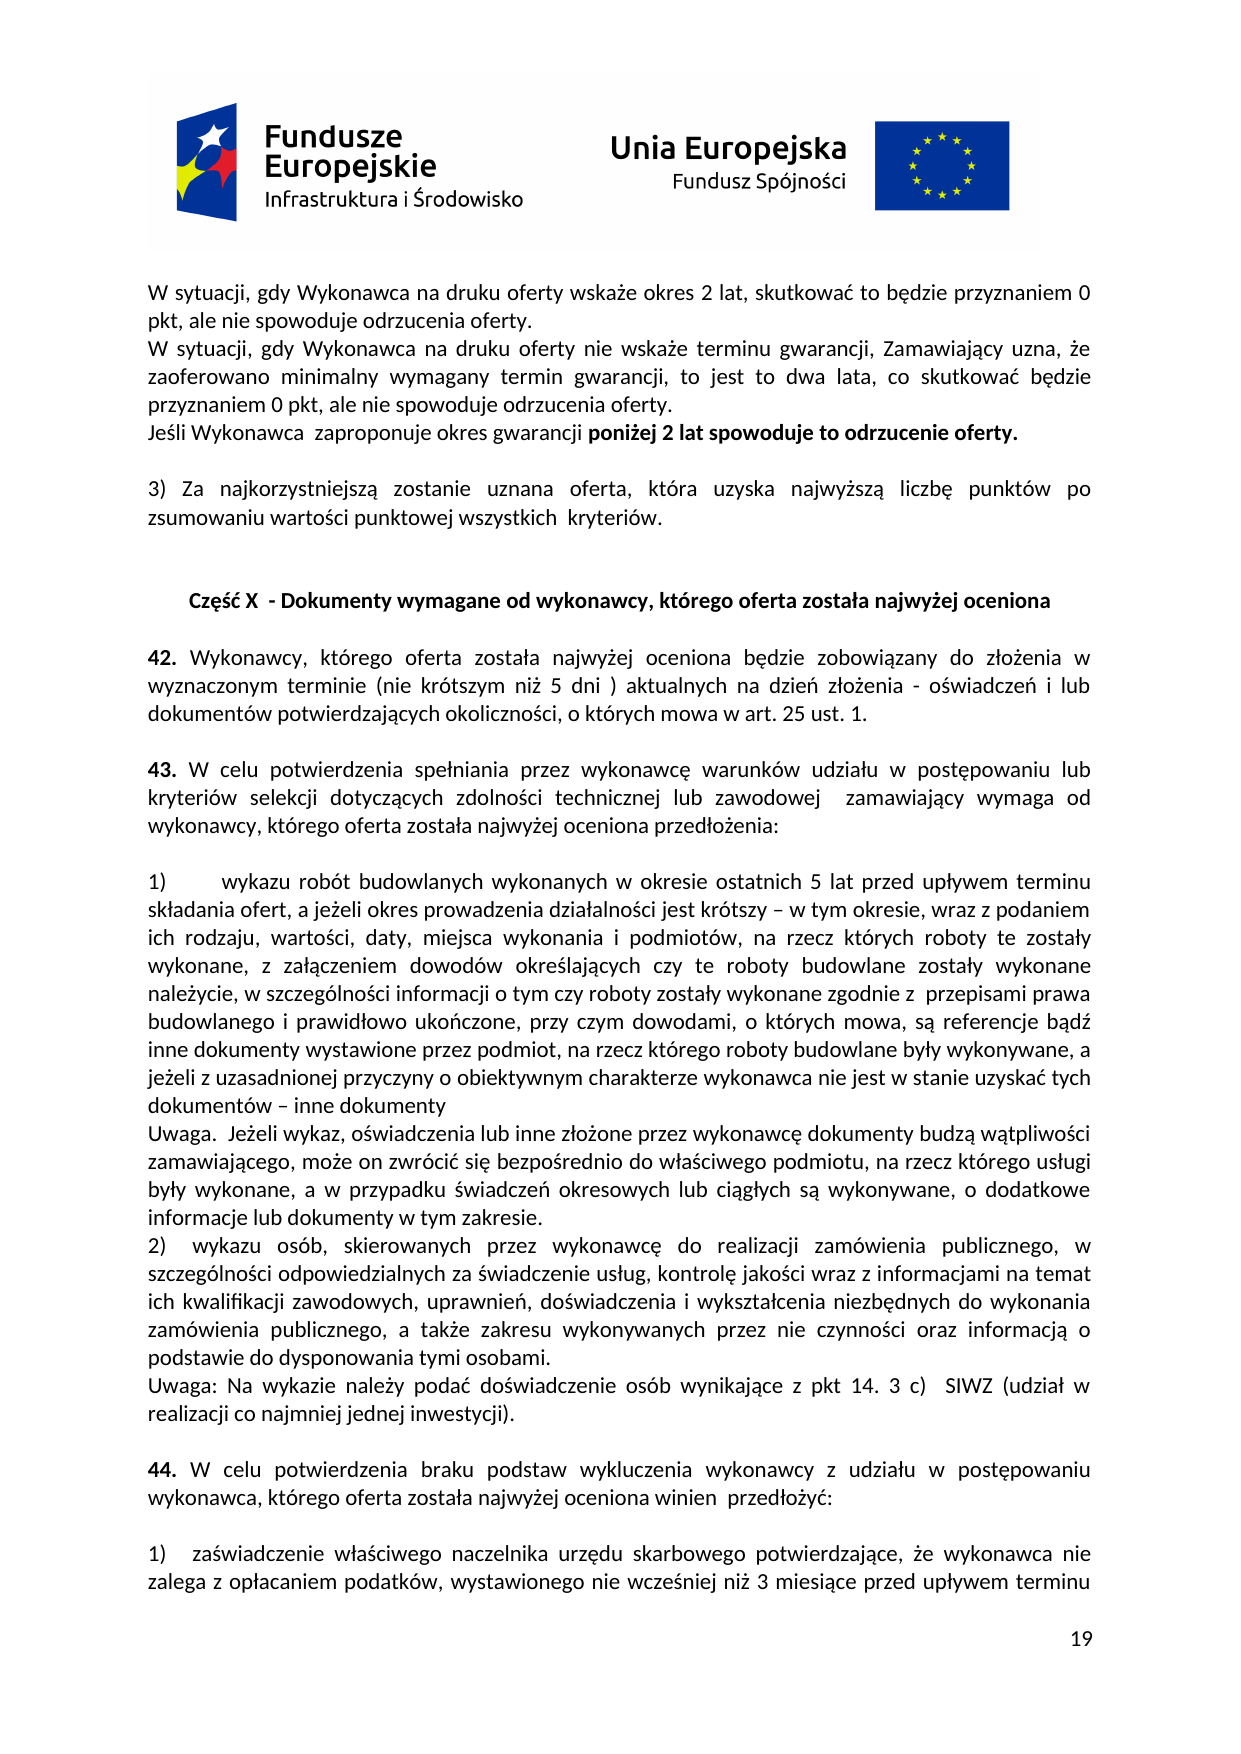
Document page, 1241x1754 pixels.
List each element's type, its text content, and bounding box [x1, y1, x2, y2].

text W sytuacji, gdy Wykonawca na druku oferty wskaże okres 2 lat, skutkować to będzie przyznaniem 0 pkt, ale nie spowoduje odrzucenia oferty. [148, 278, 1093, 334]
picture [147, 73, 1039, 251]
text 2) wykazu osób, skierowanych przez wykonawcę do realizacji zamówienia publicznego, w szczególności odpowiedzialnych za świadczenie usług, kontrolę jakości wraz z informacjami na temat ich kwalifikacji zawodowych, uprawnień, doświadczenia i wykształcenia niezbędnych do wykonania zamówienia publicznego, a także zakresu wykonywanych przez nie czynności oraz informacją o podstawie do dysponowania tymi osobami. [148, 1231, 1093, 1371]
text W sytuacji, gdy Wykonawca na druku oferty nie wskaże terminu gwarancji, Zamawiający uzna, że zaoferowano minimalny wymagany termin gwarancji, to jest to dwa lata, co skutkować będzie przyznaniem 0 pkt, ale nie spowoduje odrzucenia oferty. [148, 334, 1093, 418]
text Uwaga. Jeżeli wykaz, oświadczenia lub inne złożone przez wykonawcę dokumenty budzą wątpliwości zamawiającego, może on zwrócić się bezpośrednio do właściwego podmiotu, na rzecz którego usługi były wykonane, a w przypadku świadczeń okresowych lub ciągłych są wykonywane, o dodatkowe informacje lub dokumenty w tym zakresie. [148, 1119, 1093, 1231]
text Część X - Dokumenty wymagane od wykonawcy, którego oferta została najwyżej oceniona [148, 587, 1093, 615]
text 43. W celu potwierdzenia spełniania przez wykonawcę warunków udziału w postępowaniu lub kryteriów selekcji dotyczących zdolności technicznej lub zawodowej zamawiający wymaga od wykonawcy, którego oferta została najwyżej oceniona przedłożenia: [148, 755, 1093, 839]
text 3) Za najkorzystniejszą zostanie uznana oferta, która uzyska najwyższą liczbę punktów po zsumowaniu wartości punktowej wszystkich kryteriów. [148, 474, 1093, 531]
text 42. Wykonawcy, którego oferta została najwyżej oceniona będzie zobowiązany do złożenia w wyznaczonym terminie (nie krótszym niż 5 dni ) aktualnych na dzień złożenia - oświadczeń i lub dokumentów potwierdzających okoliczności, o których mowa w art. 25 ust. 1. [148, 643, 1093, 727]
text Jeśli Wykonawca zaproponuje okres gwarancji poniżej 2 lat spowoduje to odrzucenie oferty. [148, 418, 1093, 447]
text 44. W celu potwierdzenia braku podstaw wykluczenia wykonawcy z udziału w postępowaniu wykonawca, którego oferta została najwyżej oceniona winien przedłożyć: [148, 1455, 1093, 1511]
text 1) wykazu robót budowlanych wykonanych w okresie ostatnich 5 lat przed upływem terminu składania ofert, a jeżeli okres prowadzenia działalności jest krótszy – w tym okresie, wraz z podaniem ich rodzaju, wartości, daty, miejsca wykonania i podmiotów, na rzecz których roboty te zostały wykonane, z załączeniem dowodów określających czy te roboty budowlane zostały wykonane należycie, w szczególności informacji o tym czy roboty zostały wykonane zgodnie z przepisami prawa budowlanego i prawidłowo ukończone, przy czym dowodami, o których mowa, są referencje bądź inne dokumenty wystawione przez podmiot, na rzecz którego roboty budowlane były wykonywane, a jeżeli z uzasadnionej przyczyny o obiektywnym charakterze wykonawca nie jest w stanie uzyskać tych dokumentów – inne dokumenty [148, 867, 1093, 1119]
text Uwaga: Na wykazie należy podać doświadczenie osób wynikające z pkt 14. 3 c) SIWZ (udział w realizacji co najmniej jednej inwestycji). [148, 1371, 1093, 1427]
